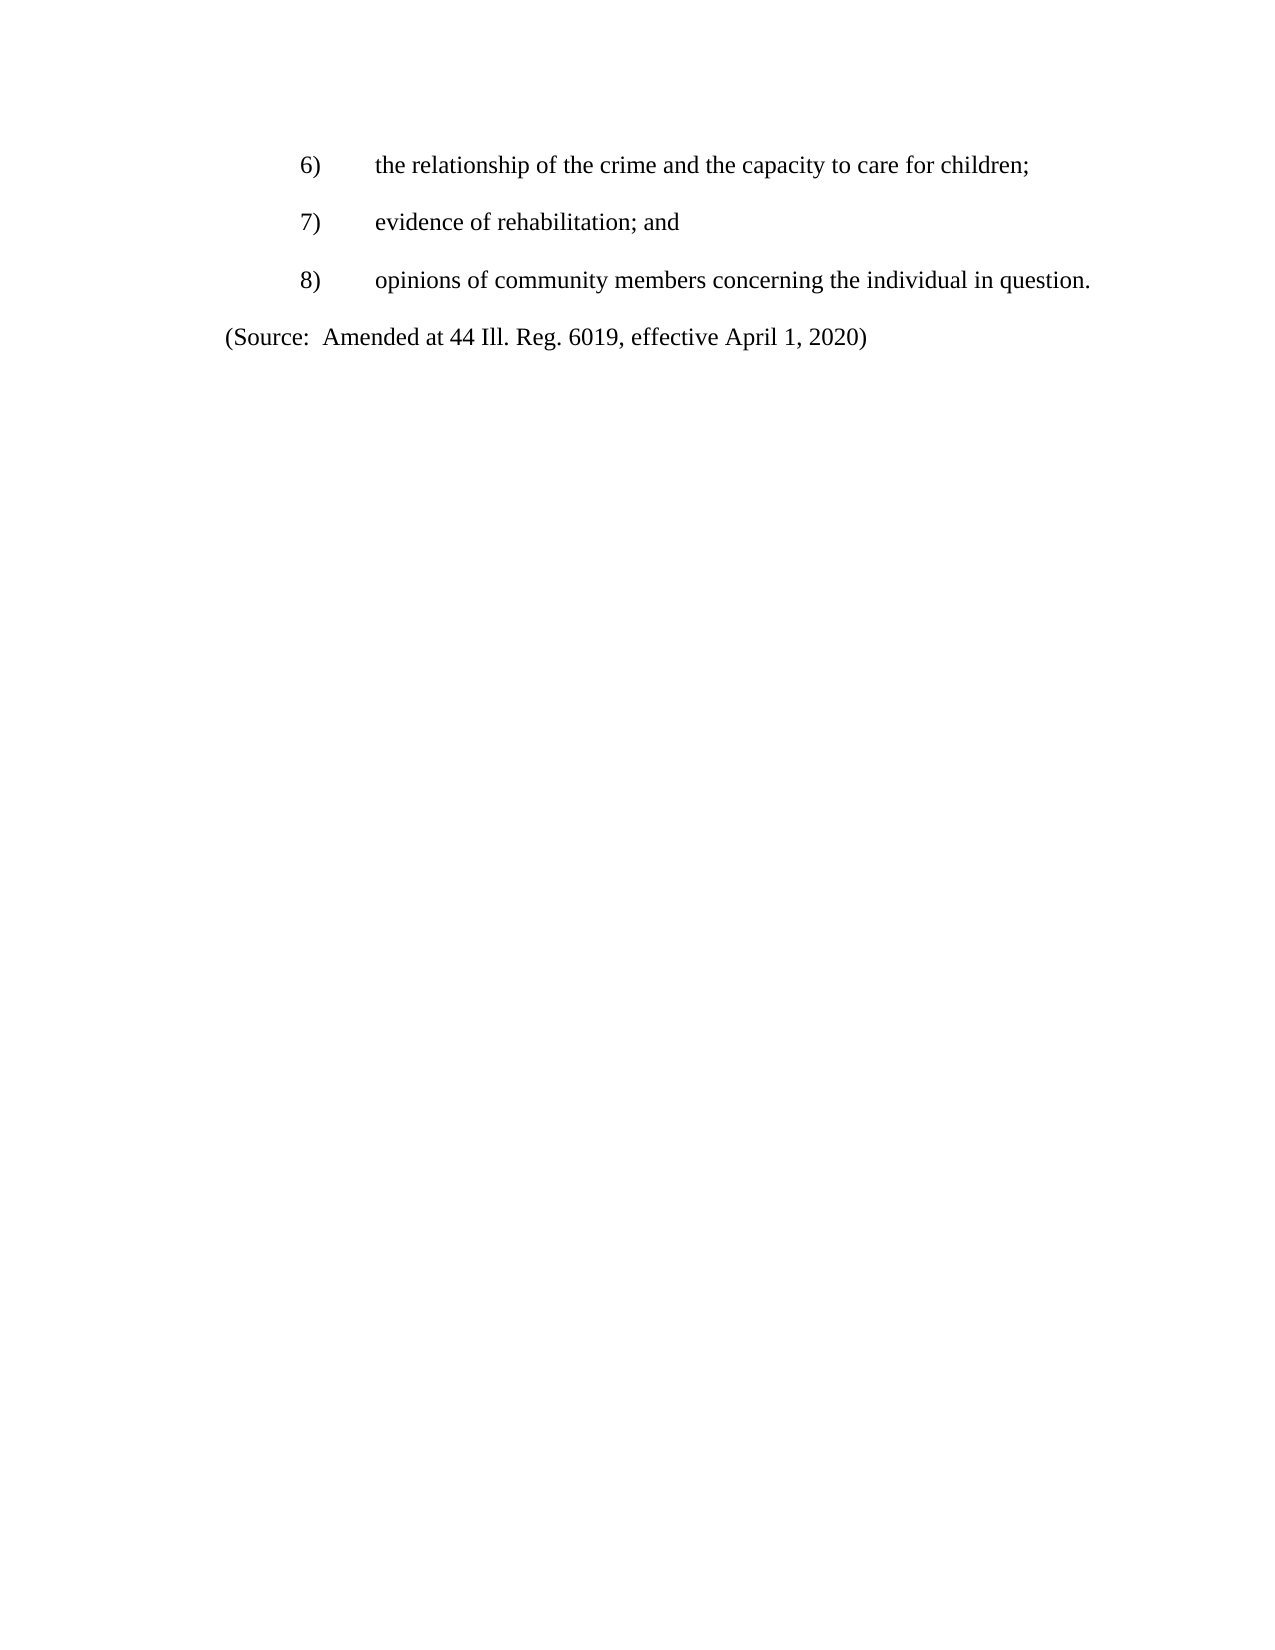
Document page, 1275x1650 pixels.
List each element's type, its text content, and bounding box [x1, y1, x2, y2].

text 6) the relationship of the crime and the capacity to care for children; [300, 150, 1125, 179]
text (Source: Amended at 44 Ill. Reg. 6019, effective April 1, 2020) [225, 322, 1125, 351]
text 8) opinions of community members concerning the individual in question. [300, 265, 1125, 294]
text 7) evidence of rehabilitation; and [300, 207, 1125, 236]
